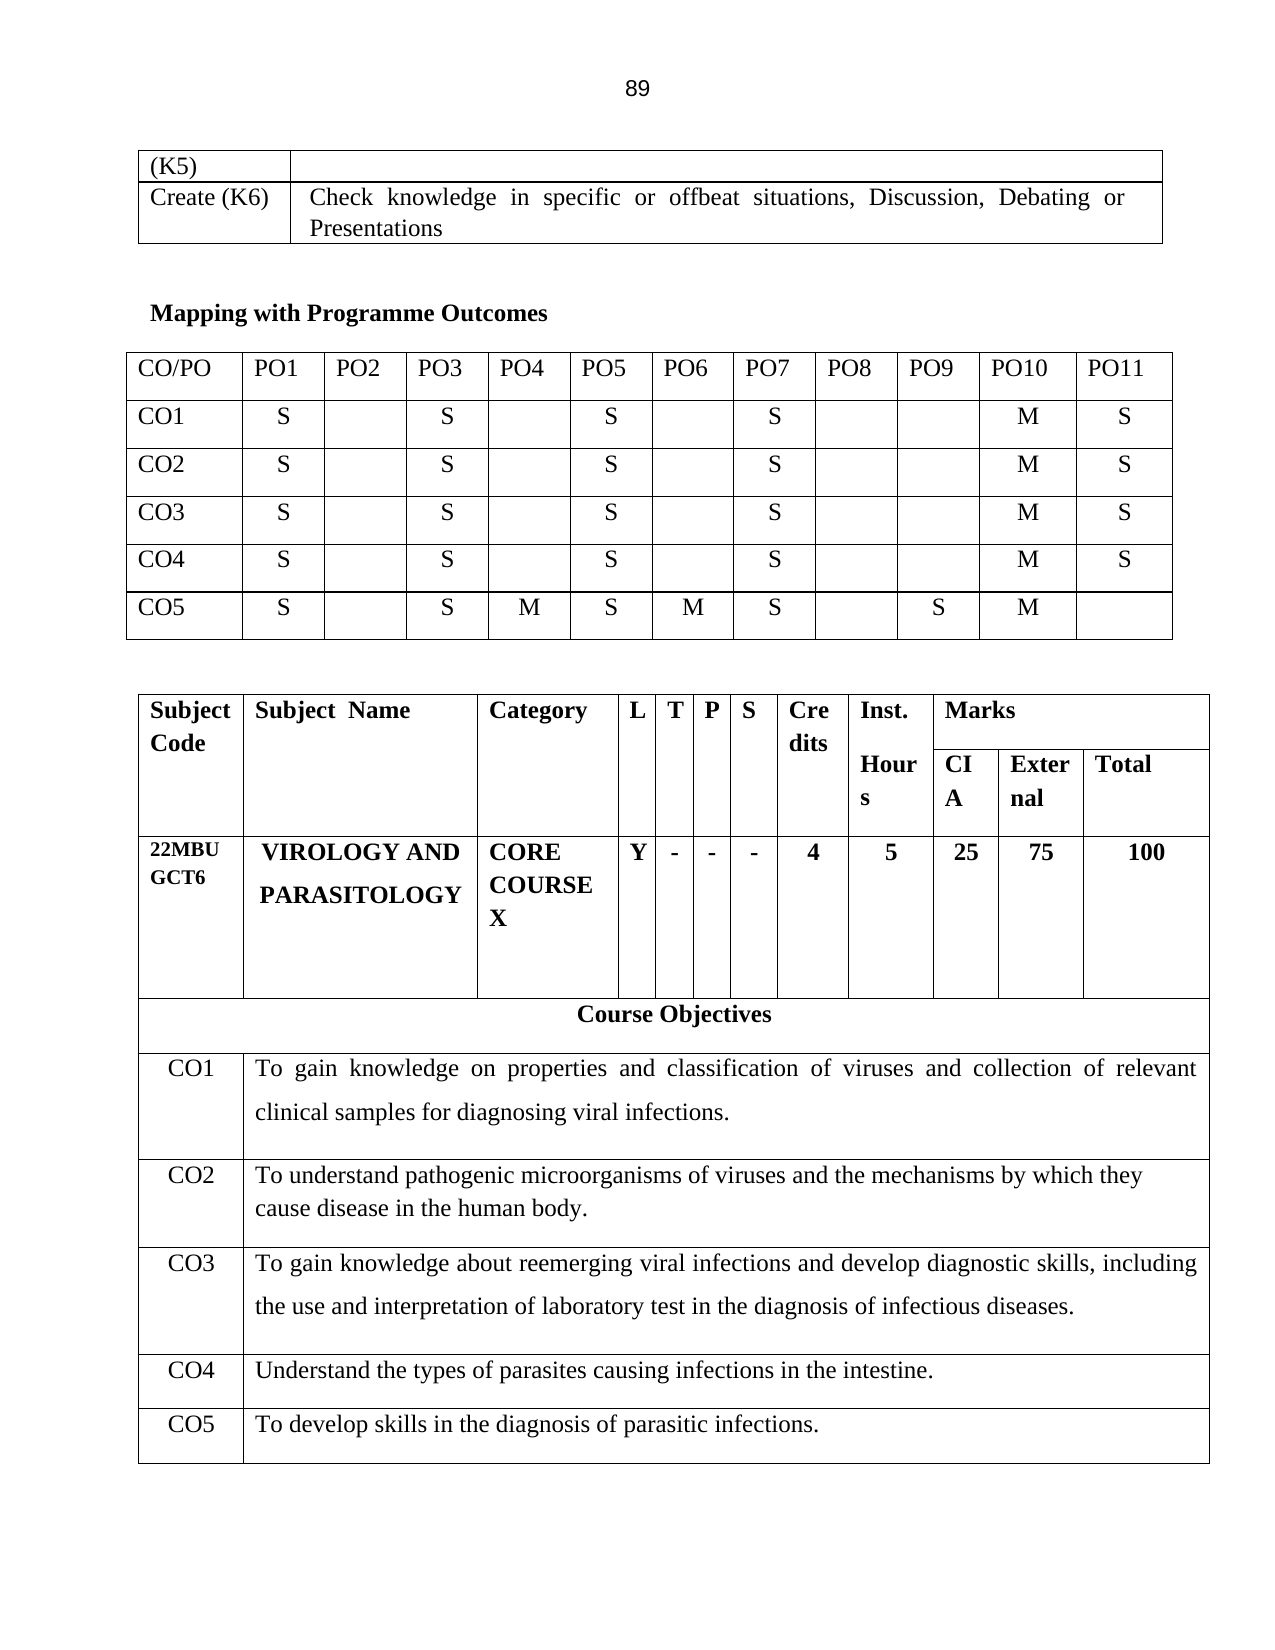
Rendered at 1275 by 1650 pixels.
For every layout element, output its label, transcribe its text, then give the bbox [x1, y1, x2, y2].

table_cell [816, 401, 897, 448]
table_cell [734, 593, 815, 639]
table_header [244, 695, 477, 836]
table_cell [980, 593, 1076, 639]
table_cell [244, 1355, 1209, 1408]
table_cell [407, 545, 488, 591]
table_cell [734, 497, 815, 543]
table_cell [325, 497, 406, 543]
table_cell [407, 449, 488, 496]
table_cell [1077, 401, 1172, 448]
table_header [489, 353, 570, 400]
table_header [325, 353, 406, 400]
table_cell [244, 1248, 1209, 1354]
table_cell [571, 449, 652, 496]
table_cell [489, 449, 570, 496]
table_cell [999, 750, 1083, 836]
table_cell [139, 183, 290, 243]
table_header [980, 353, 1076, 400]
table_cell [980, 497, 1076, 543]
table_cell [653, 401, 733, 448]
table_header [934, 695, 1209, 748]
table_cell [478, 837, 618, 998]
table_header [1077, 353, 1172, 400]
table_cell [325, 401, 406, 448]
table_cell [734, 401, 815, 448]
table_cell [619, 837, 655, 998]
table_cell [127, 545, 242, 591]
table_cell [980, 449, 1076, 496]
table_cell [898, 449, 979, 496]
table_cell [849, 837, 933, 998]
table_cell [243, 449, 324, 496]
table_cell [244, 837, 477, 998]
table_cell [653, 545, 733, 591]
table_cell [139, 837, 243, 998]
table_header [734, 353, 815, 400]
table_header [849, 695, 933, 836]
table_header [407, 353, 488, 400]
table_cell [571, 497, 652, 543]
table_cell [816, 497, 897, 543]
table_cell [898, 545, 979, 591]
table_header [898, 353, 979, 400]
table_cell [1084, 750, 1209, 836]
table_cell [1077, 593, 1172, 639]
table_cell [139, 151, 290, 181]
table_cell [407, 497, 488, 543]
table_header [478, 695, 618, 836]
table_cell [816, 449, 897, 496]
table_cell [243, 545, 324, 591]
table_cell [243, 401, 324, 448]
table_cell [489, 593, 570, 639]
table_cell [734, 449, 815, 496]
text Mapping with Programme Outcomes [150, 298, 1125, 327]
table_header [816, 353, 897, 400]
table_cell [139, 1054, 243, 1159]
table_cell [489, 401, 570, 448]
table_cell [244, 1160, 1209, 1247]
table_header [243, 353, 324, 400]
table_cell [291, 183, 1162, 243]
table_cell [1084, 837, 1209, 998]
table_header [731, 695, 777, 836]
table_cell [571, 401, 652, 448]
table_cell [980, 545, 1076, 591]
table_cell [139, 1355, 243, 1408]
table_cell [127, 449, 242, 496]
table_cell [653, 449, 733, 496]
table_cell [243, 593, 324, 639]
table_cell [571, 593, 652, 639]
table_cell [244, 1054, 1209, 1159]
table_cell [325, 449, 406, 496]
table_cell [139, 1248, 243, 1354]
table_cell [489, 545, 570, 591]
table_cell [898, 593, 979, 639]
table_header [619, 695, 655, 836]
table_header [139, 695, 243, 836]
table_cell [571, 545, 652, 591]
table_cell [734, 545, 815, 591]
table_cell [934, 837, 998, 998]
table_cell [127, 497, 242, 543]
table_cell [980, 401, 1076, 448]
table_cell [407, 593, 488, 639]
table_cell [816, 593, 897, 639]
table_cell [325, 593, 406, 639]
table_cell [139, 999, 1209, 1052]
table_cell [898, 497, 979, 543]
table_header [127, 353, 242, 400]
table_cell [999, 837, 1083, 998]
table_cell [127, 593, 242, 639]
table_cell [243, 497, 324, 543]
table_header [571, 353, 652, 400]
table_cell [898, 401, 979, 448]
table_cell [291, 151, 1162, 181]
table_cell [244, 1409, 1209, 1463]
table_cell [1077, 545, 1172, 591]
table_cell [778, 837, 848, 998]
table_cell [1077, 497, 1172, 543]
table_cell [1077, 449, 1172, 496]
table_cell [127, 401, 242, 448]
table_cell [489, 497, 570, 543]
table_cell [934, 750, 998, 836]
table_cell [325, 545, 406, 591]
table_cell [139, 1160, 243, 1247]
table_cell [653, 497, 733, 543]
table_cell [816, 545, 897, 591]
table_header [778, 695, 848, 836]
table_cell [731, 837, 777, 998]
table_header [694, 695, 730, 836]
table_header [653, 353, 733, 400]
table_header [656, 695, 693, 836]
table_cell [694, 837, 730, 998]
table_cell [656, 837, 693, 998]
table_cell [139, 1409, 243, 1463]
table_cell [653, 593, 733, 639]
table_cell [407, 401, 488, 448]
